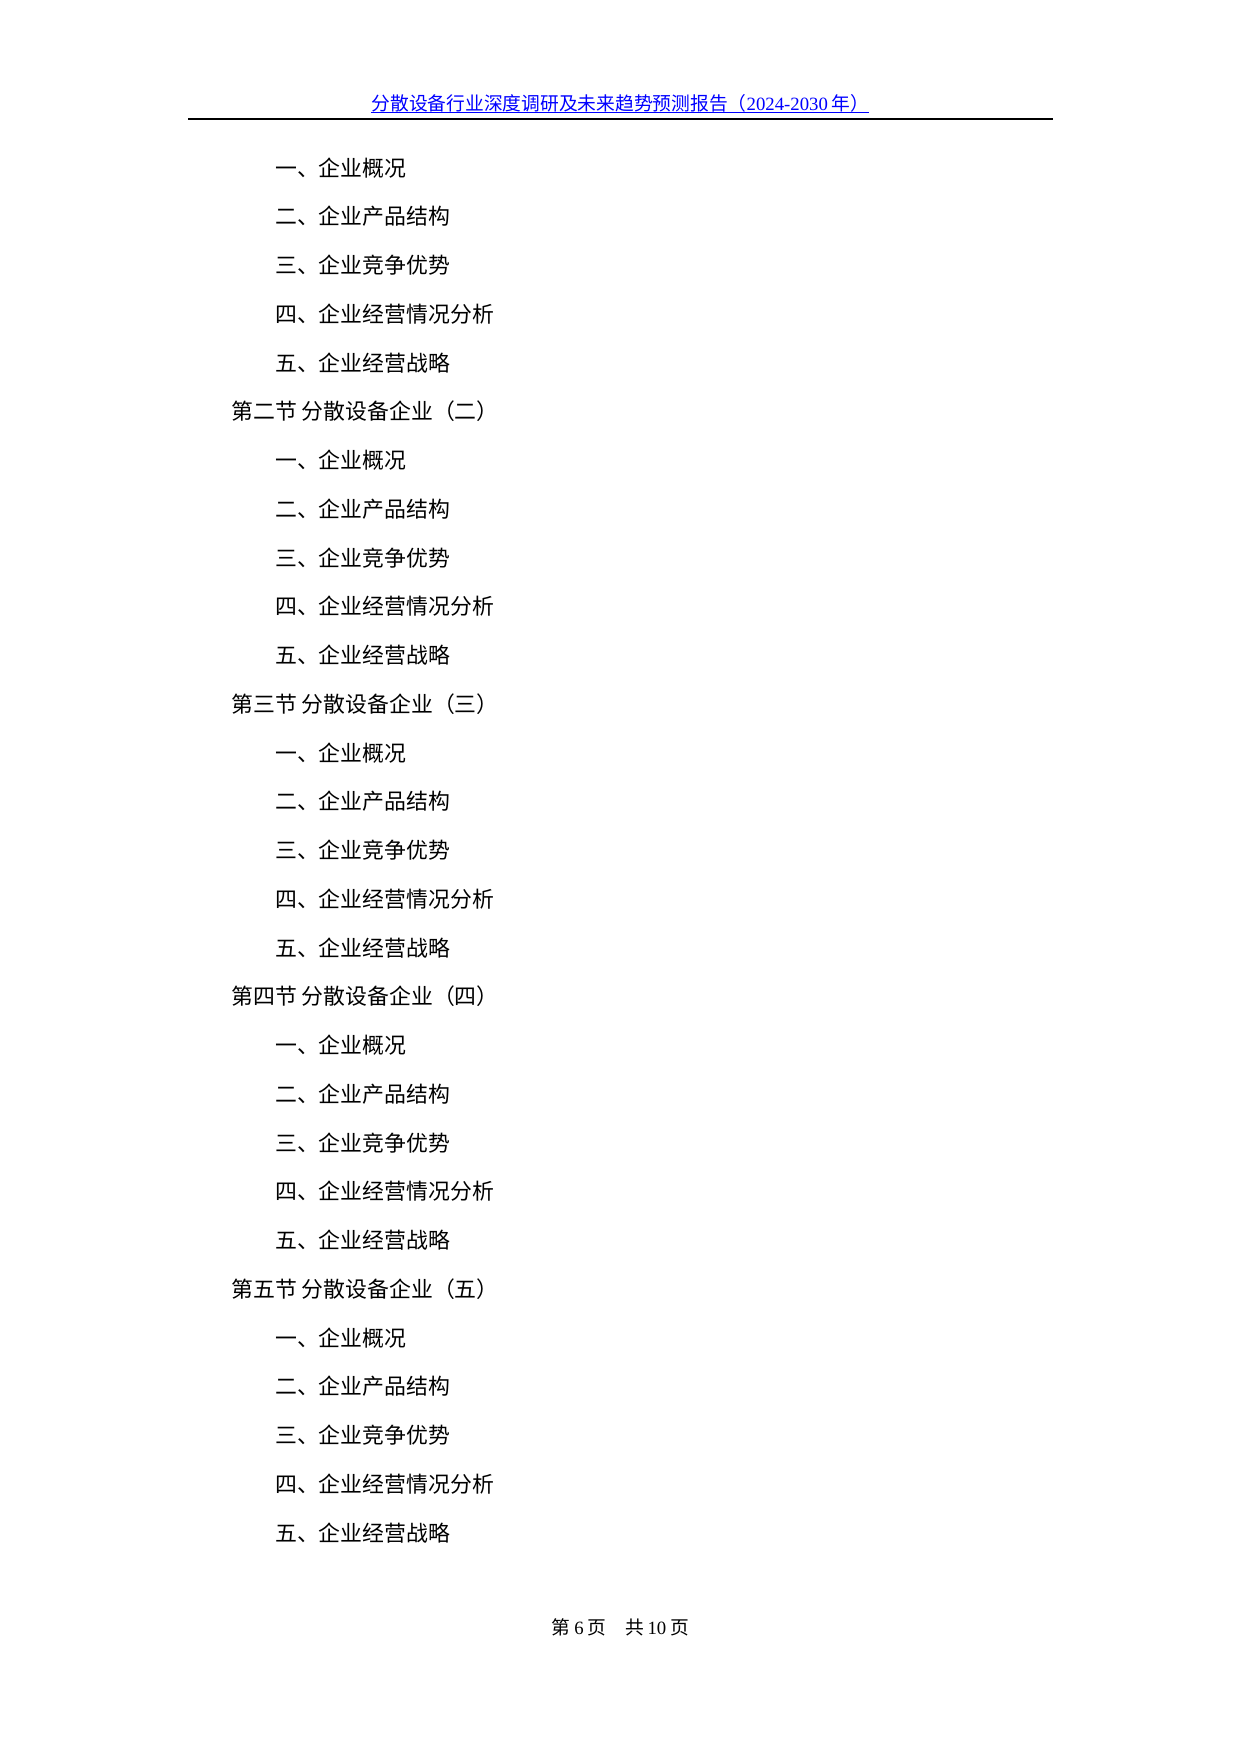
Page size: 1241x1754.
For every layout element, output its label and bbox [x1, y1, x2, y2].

text [187, 150, 1053, 1548]
